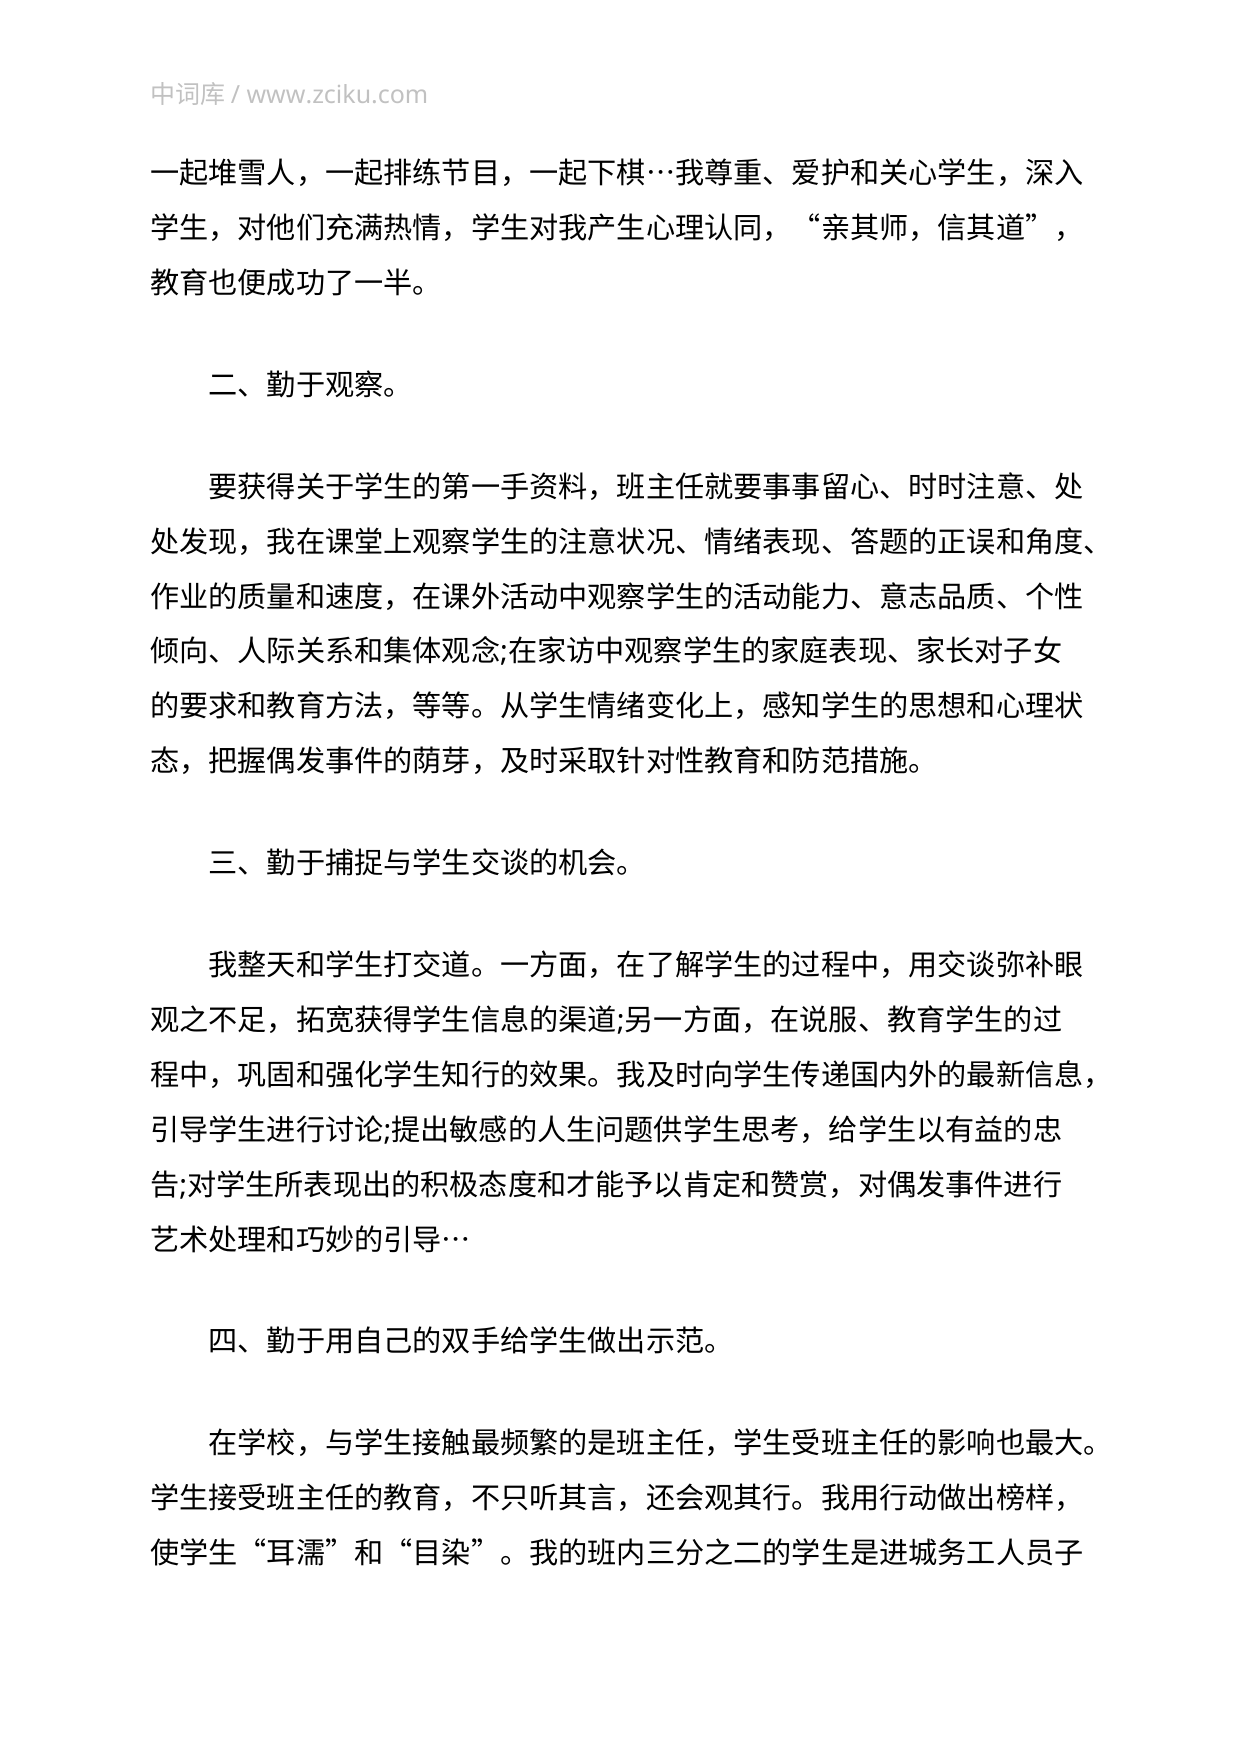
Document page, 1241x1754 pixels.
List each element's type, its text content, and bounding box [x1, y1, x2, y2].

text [150, 150, 1090, 302]
text 三、勤于捕捉与学生交谈的机会。 [150, 840, 1090, 882]
text 二、勤于观察。 [150, 362, 1090, 404]
text 要获得关于学生的第一手资料，班主任就要事事留心、时时注意、处处发现，我在课堂上观察学生的注意状况、情绪表现、答题的正误和角度、作业的质量和速度，在课外活动中观察学生的活动能力、意志品质、个性倾向、人际关系和集体观念;在家访中观察学生的家庭表现、家长对子女的要求和教育方法，等等。从学生情绪变化上，感知学生的思想和心理状态，把握偶发事件的荫芽，及时采取针对性教育和防范措施。 [150, 463, 1090, 780]
text 我整天和学生打交道。一方面，在了解学生的过程中，用交谈弥补眼观之不足，拓宽获得学生信息的渠道;另一方面，在说服、教育学生的过程中，巩固和强化学生知行的效果。我及时向学生传递国内外的最新信息，引导学生进行讨论;提出敏感的人生问题供学生思考，给学生以有益的忠告;对学生所表现出的积极态度和才能予以肯定和赞赏，对偶发事件进行艺术处理和巧妙的引导… [150, 941, 1090, 1258]
text 四、勤于用自己的双手给学生做出示范。 [150, 1318, 1090, 1360]
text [150, 1420, 1090, 1572]
